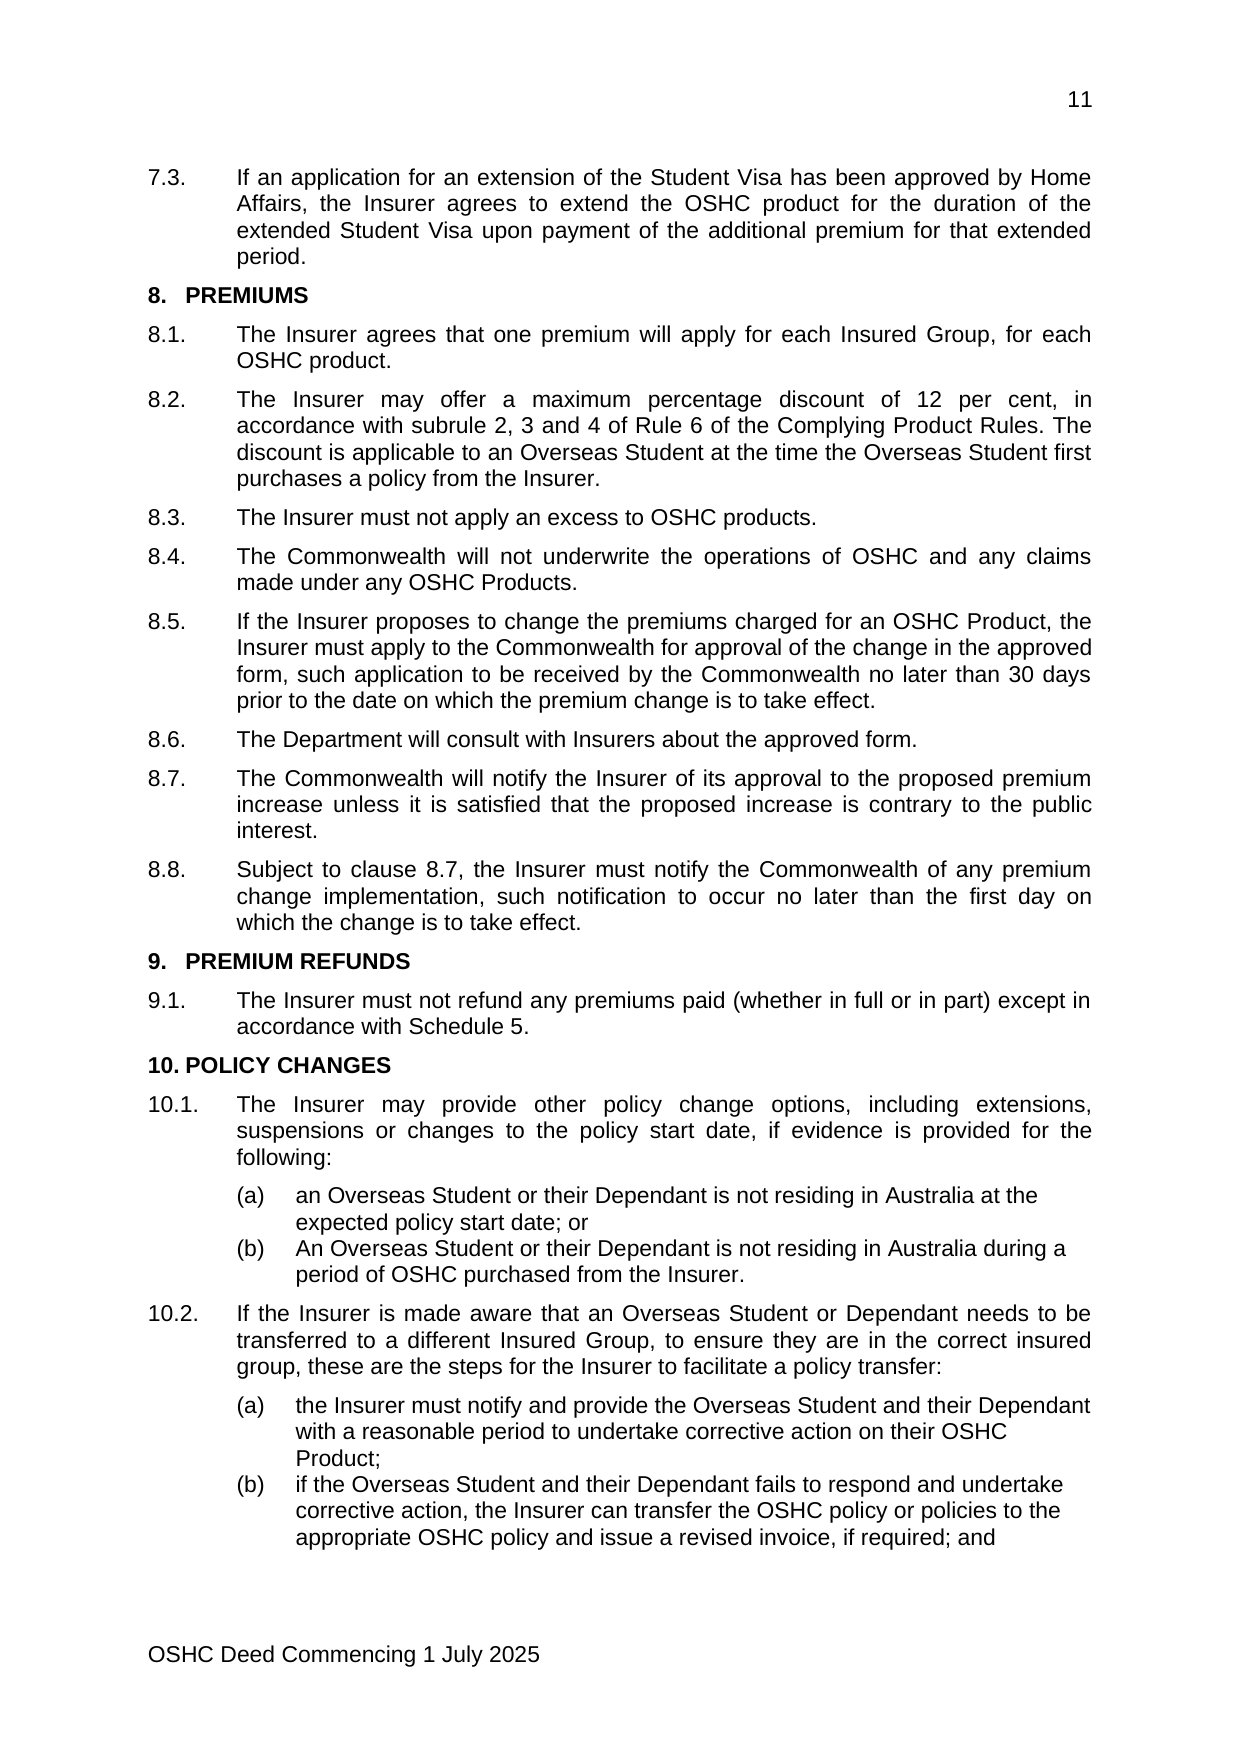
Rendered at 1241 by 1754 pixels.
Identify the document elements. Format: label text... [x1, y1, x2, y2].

subtitle POLICY CHANGES [148, 1052, 1092, 1078]
subtitle The Insurer must not refund any premiums paid (whether in full or in part) except in accordance with Schedule 5. [148, 987, 1092, 1039]
list an Overseas Student or their Dependant is not residing in Australia at the expected policy start date; or [236, 1182, 1092, 1235]
list if the Overseas Student and their Dependant fails to respond and undertake corrective action, the Insurer can transfer the OSHC policy or policies to the appropriate OSHC policy and issue a revised invoice, if required; and [236, 1471, 1092, 1550]
subtitle The Insurer may offer a maximum percentage discount of 12 per cent, in accordance with subrule 2, 3 and 4 of Rule 6 of the Complying Product Rules. The discount is applicable to an Overseas Student at the time the Overseas Student first purchases a policy from the Insurer. [148, 386, 1092, 491]
subtitle If the Insurer proposes to change the premiums charged for an OSHC Product, the Insurer must apply to the Commonwealth for approval of the change in the approved form, such application to be received by the Commonwealth no later than 30 days prior to the date on which the premium change is to take effect. [148, 608, 1092, 713]
subtitle PREMIUM REFUNDS [148, 948, 1092, 974]
subtitle The Insurer agrees that one premium will apply for each Insured Group, for each OSHC product. [148, 321, 1092, 373]
list An Overseas Student or their Dependant is not residing in Australia during a period of OSHC purchased from the Insurer. [236, 1235, 1092, 1288]
subtitle The Insurer must not apply an excess to OSHC products. [148, 504, 1092, 530]
list the Insurer must notify and provide the Overseas Student and their Dependant with a reasonable period to undertake corrective action on their OSHC Product; [236, 1392, 1092, 1471]
subtitle PREMIUMS [148, 282, 1092, 308]
subtitle If the Insurer is made aware that an Overseas Student or Dependant needs to be transferred to a different Insured Group, to ensure they are in the correct insured group, these are the steps for the Insurer to facilitate a policy transfer: [148, 1300, 1092, 1379]
subtitle The Insurer may provide other policy change options, including extensions, suspensions or changes to the policy start date, if evidence is provided for the following: [148, 1091, 1092, 1170]
subtitle Subject to clause 8.7, the Insurer must notify the Commonwealth of any premium change implementation, such notification to occur no later than the first day on which the change is to take effect. [148, 856, 1092, 935]
subtitle If an application for an extension of the Student Visa has been approved by Home Affairs, the Insurer agrees to extend the OSHC product for the duration of the extended Student Visa upon payment of the additional premium for that extended period. [148, 164, 1092, 269]
subtitle The Commonwealth will not underwrite the operations of OSHC and any claims made under any OSHC Products. [148, 543, 1092, 596]
subtitle The Department will consult with Insurers about the approved form. [148, 726, 1092, 752]
subtitle The Commonwealth will notify the Insurer of its approval to the proposed premium increase unless it is satisfied that the proposed increase is contrary to the public interest. [148, 765, 1092, 844]
